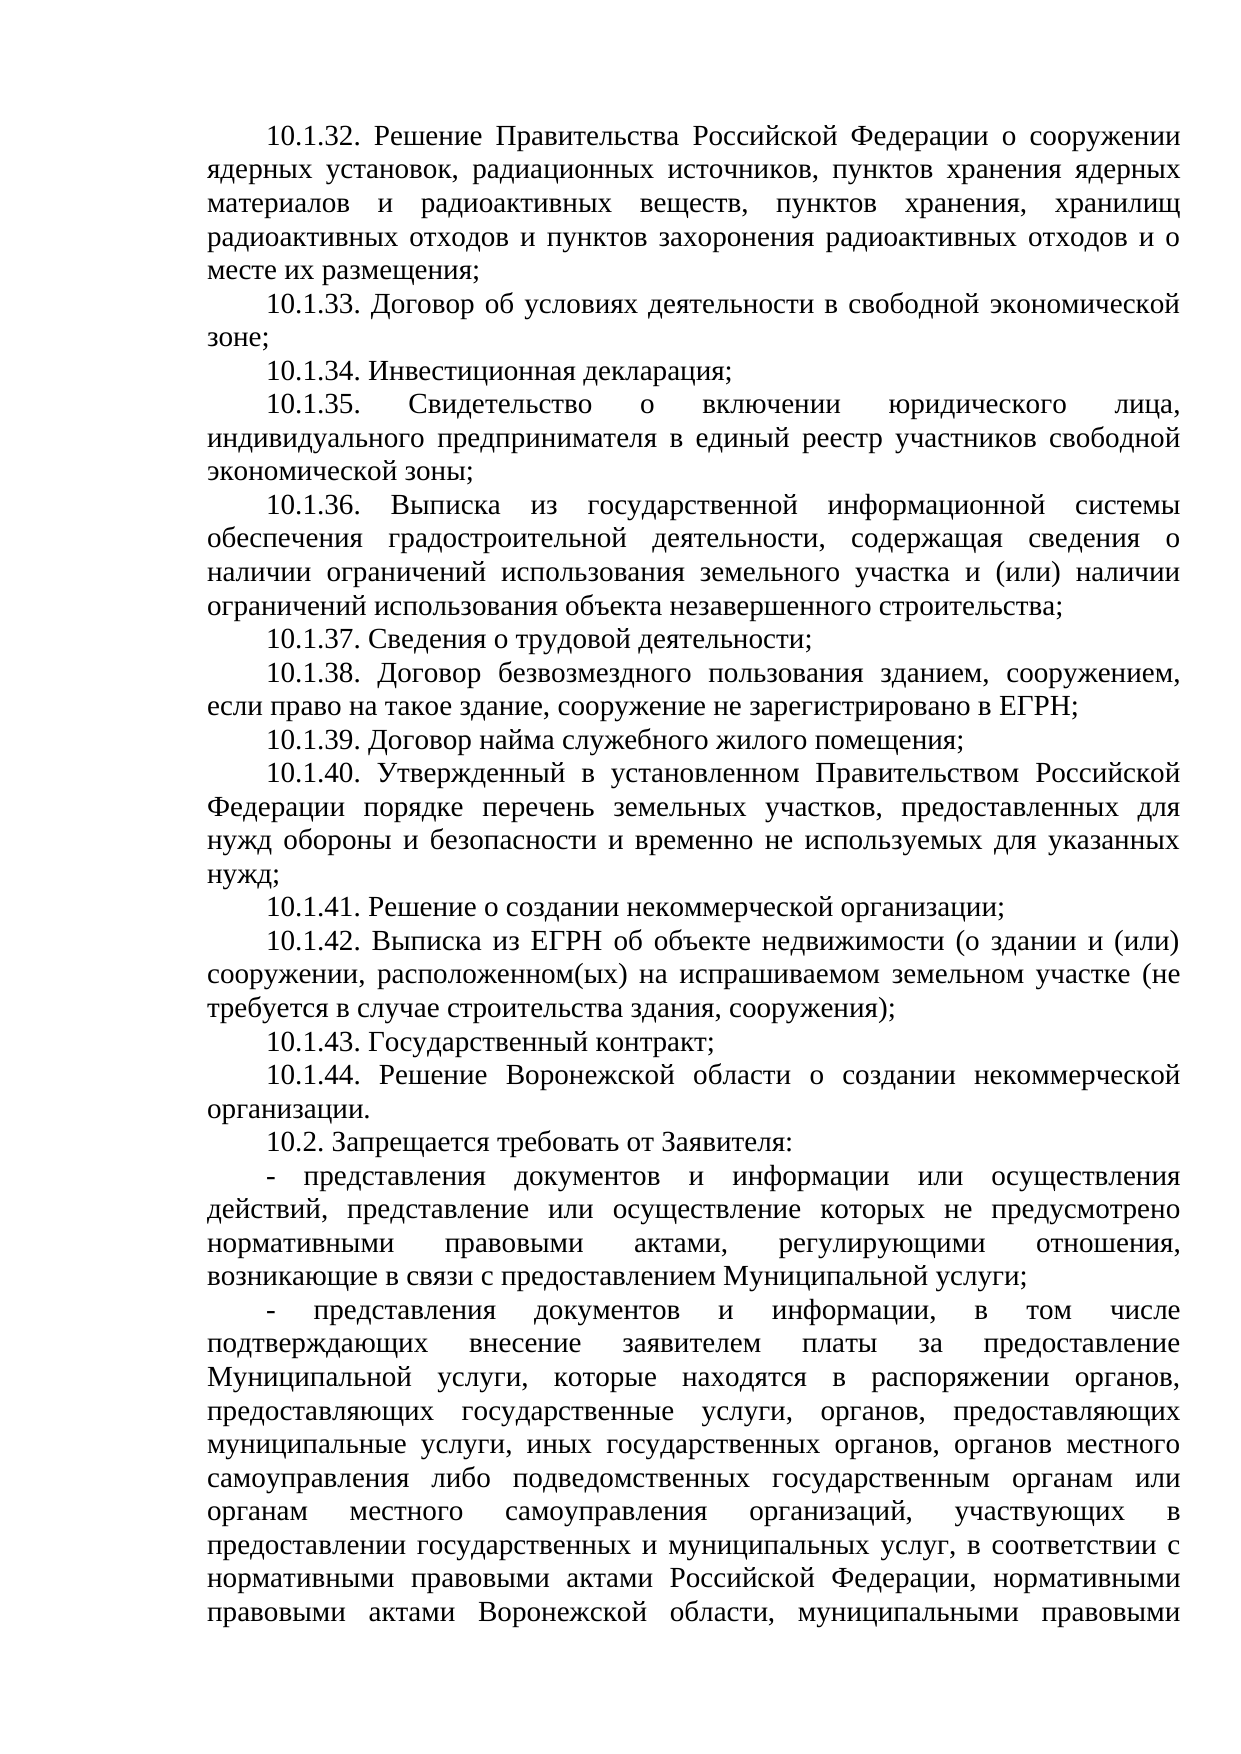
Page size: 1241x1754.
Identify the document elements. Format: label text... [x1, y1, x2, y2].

text 10.1.43. Государственный контракт; [207, 1024, 1181, 1057]
text 10.1.37. Сведения о трудовой деятельности; [207, 621, 1181, 655]
text 10.1.41. Решение о создании некоммерческой организации; [207, 889, 1181, 923]
text 10.1.32. Решение Правительства Российской Федерации о сооружении ядерных установок, радиационных источников, пунктов хранения ядерных материалов и радиоактивных веществ, пунктов хранения, хранилищ радиоактивных отходов и пунктов захоронения радиоактивных отходов и о месте их размещения; [207, 118, 1181, 286]
text 10.1.44. Решение Воронежской области о создании некоммерческой организации. [207, 1057, 1181, 1124]
text 10.1.34. Инвестиционная декларация; [207, 353, 1181, 386]
text 10.1.39. Договор найма служебного жилого помещения; [207, 722, 1181, 755]
text 10.1.42. Выписка из ЕГРН об объекте недвижимости (о здании и (или) сооружении, расположенном(ых) на испрашиваемом земельном участке (не требуется в случае строительства здания, сооружения); [207, 923, 1181, 1024]
text 10.2. Запрещается требовать от Заявителя: [207, 1124, 1181, 1158]
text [207, 1292, 1181, 1627]
text 10.1.40. Утвержденный в установленном Правительством Российской Федерации порядке перечень земельных участков, предоставленных для нужд обороны и безопасности и временно не используемых для указанных нужд; [207, 755, 1181, 889]
text 10.1.35. Свидетельство о включении юридического лица, индивидуального предпринимателя в единый реестр участников свободной экономической зоны; [207, 386, 1181, 487]
text - представления документов и информации или осуществления действий, представление или осуществление которых не предусмотрено нормативными правовыми актами, регулирующими отношения, возникающие в связи с предоставлением Муниципальной услуги; [207, 1158, 1181, 1292]
text 10.1.38. Договор безвозмездного пользования зданием, сооружением, если право на такое здание, сооружение не зарегистрировано в ЕГРН; [207, 655, 1181, 722]
text 10.1.36. Выписка из государственной информационной системы обеспечения градостроительной деятельности, содержащая сведения о наличии ограничений использования земельного участка и (или) наличии ограничений использования объекта незавершенного строительства; [207, 487, 1181, 621]
text 10.1.33. Договор об условиях деятельности в свободной экономической зоне; [207, 286, 1181, 353]
